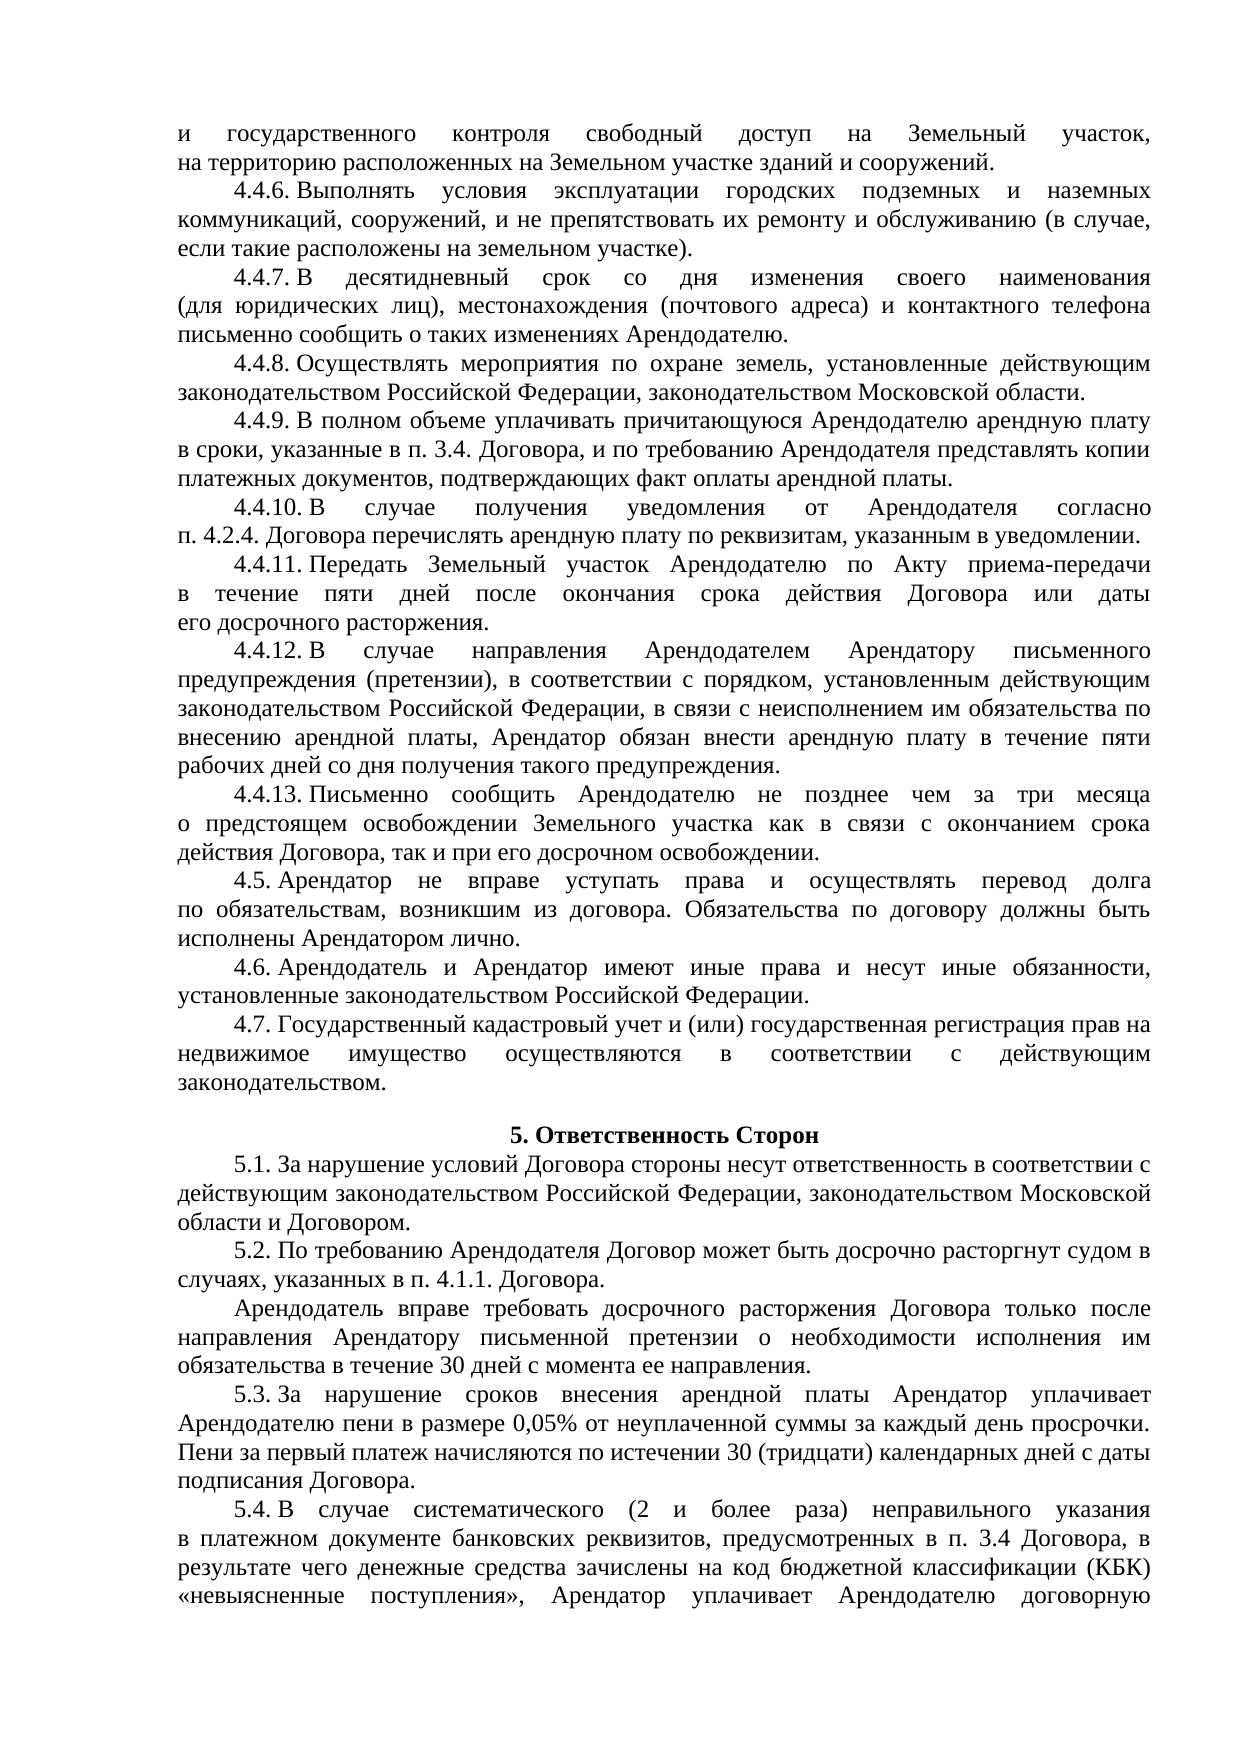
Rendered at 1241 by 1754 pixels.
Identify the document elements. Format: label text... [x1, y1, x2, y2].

text 4.7. Государственный кадастровый учет и (или) государственная регистрация прав на недвижимое имущество осуществляются в соответствии с действующим законодательством. [177, 1009, 1152, 1096]
text 5. Ответственность Сторон [177, 1121, 1152, 1149]
text 4.5. Арендатор не вправе уступать права и осуществлять перевод долга по обязательствам, возникшим из договора. Обязательства по договору должны быть исполнены Арендатором лично. [177, 866, 1152, 952]
text 4.4.11. Передать Земельный участок Арендодателю по Акту приема-передачи в течение пяти дней после окончания срока действия Договора или даты его досрочного расторжения. [177, 549, 1152, 636]
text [177, 118, 1152, 176]
text 4.4.9. В полном объеме уплачивать причитающуюся Арендодателю арендную плату в сроки, указанные в п. 3.4. Договора, и по требованию Арендодателя представлять копии платежных документов, подтверждающих факт оплаты арендной платы. [177, 406, 1152, 492]
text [177, 1494, 1152, 1609]
text 4.6. Арендодатель и Арендатор имеют иные права и несут иные обязанности, установленные законодательством Российской Федерации. [177, 952, 1152, 1009]
text 4.4.7. В десятидневный срок со дня изменения своего наименования (для юридических лиц), местонахождения (почтового адреса) и контактного телефона письменно сообщить о таких изменениях Арендодателю. [177, 262, 1152, 348]
text 5.2. По требованию Арендодателя Договор может быть досрочно расторгнут судом в случаях, указанных в п. 4.1.1. Договора. [177, 1236, 1152, 1293]
text 4.4.8. Осуществлять мероприятия по охране земель, установленные действующим законодательством Российской Федерации, законодательством Московской области. [177, 348, 1152, 406]
text 4.4.13. Письменно сообщить Арендодателю не позднее чем за три месяца о предстоящем освобождении Земельного участка как в связи с окончанием срока действия Договора, так и при его досрочном освобождении. [177, 779, 1152, 866]
text 4.4.12. В случае направления Арендодателем Арендатору письменного предупреждения (претензии), в соответствии с порядком, установленным действующим законодательством Российской Федерации, в связи с неисполнением им обязательства по внесению арендной платы, Арендатор обязан внести арендную плату в течение пяти рабочих дней со дня получения такого предупреждения. [177, 636, 1152, 779]
text 4.4.10. В случае получения уведомления от Арендодателя согласно п. 4.2.4. Договора перечислять арендную плату по реквизитам, указанным в уведомлении. [177, 492, 1152, 549]
text Арендодатель вправе требовать досрочного расторжения Договора только после направления Арендатору письменной претензии о необходимости исполнения им обязательства в течение 30 дней с момента ее направления. [177, 1293, 1152, 1379]
text 4.4.6. Выполнять условия эксплуатации городских подземных и наземных коммуникаций, сооружений, и не препятствовать их ремонту и обслуживанию (в случае, если такие расположены на земельном участке). [177, 176, 1152, 262]
text 5.3. За нарушение сроков внесения арендной платы Арендатор уплачивает Арендодателю пени в размере 0,05% от неуплаченной суммы за каждый день просрочки. Пени за первый платеж начисляются по истечении 30 (тридцати) календарных дней с даты подписания Договора. [177, 1379, 1152, 1494]
text 5.1. За нарушение условий Договора стороны несут ответственность в соответствии с действующим законодательством Российской Федерации, законодательством Московской области и Договором. [177, 1149, 1152, 1236]
